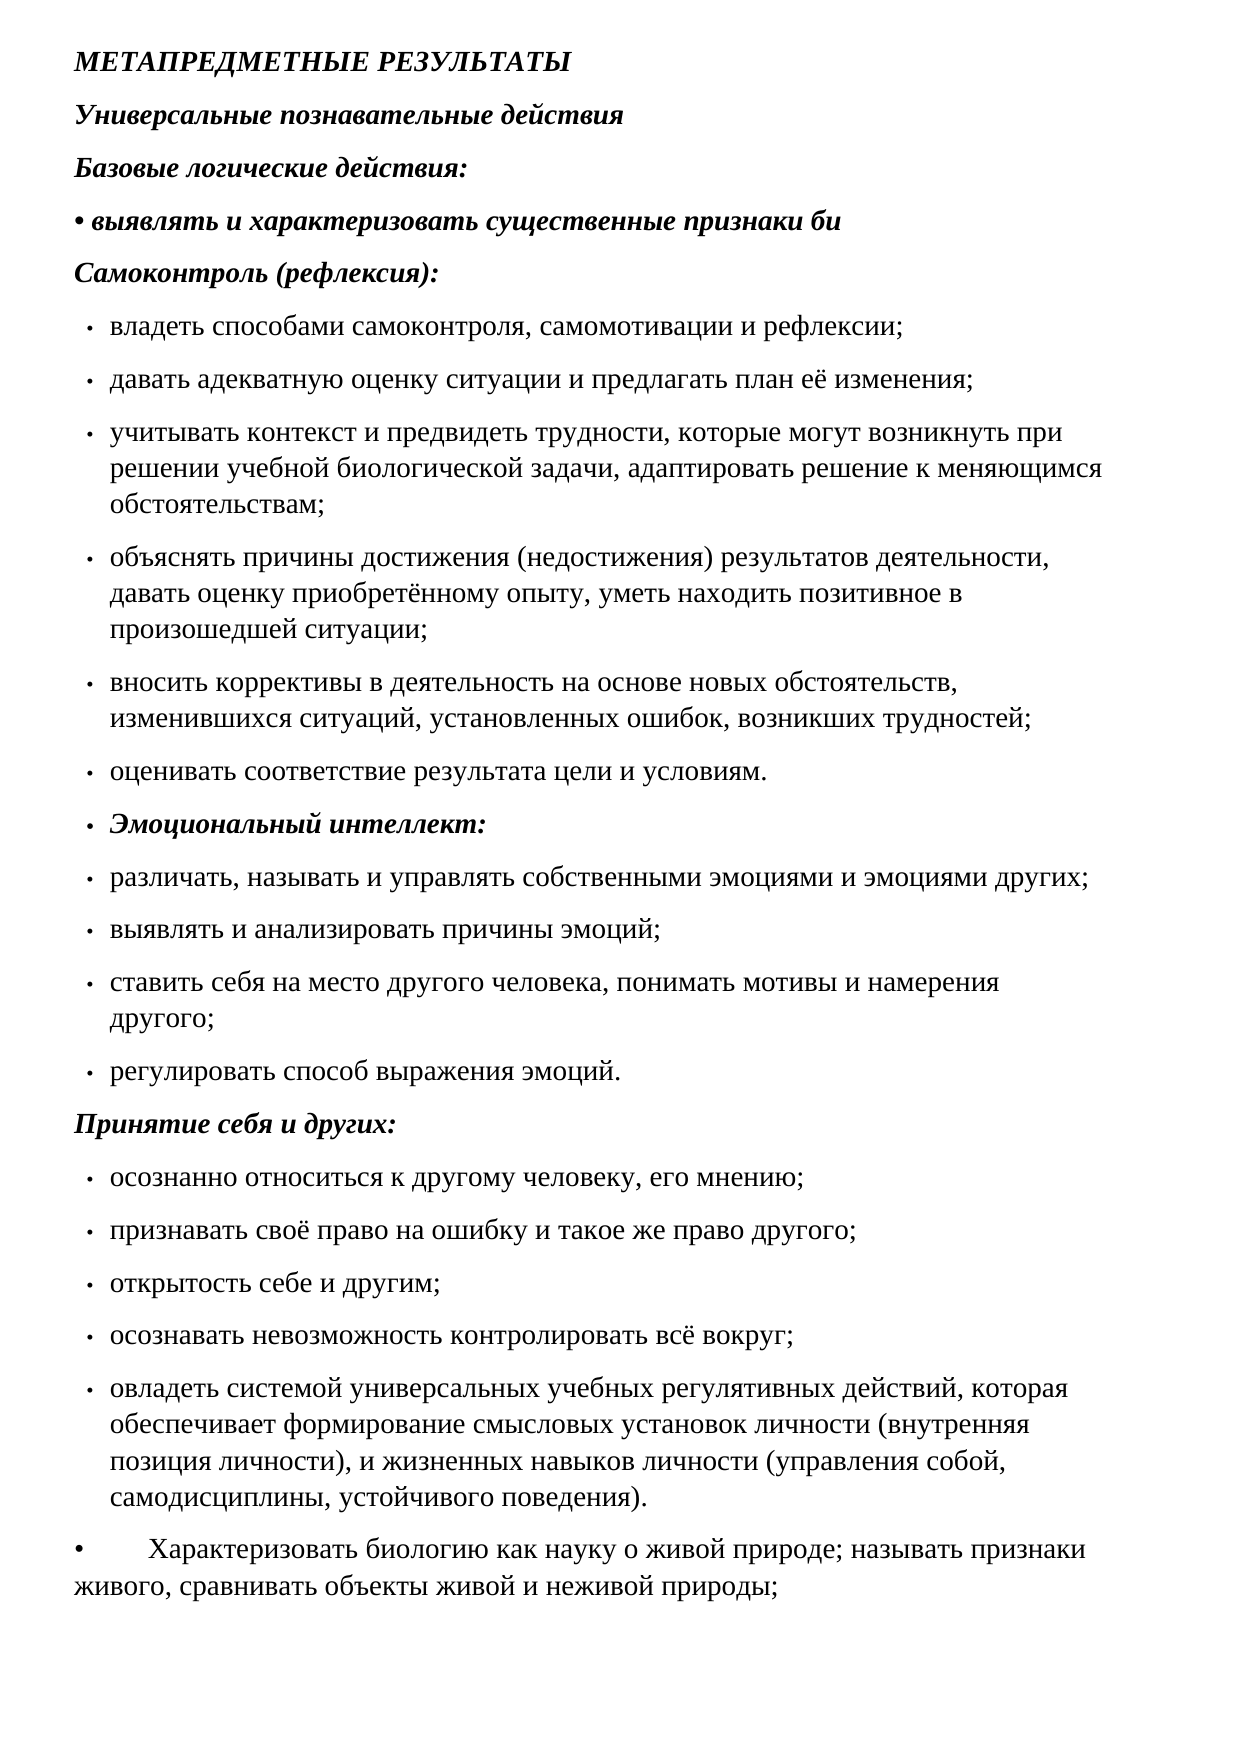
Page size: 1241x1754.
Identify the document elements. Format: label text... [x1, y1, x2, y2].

list регулировать способ выражения эмоций. [86, 1053, 1107, 1087]
text МЕТАПРЕДМЕТНЫЕ РЕЗУЛЬТАТЫ [74, 44, 1107, 78]
list Эмоциональный интеллект: [86, 806, 1107, 839]
list давать адекватную оценку ситуации и предлагать план её изменения; [86, 361, 1107, 395]
text Самоконтроль (рефлексия): [74, 256, 1107, 289]
list объяснять причины достижения (недостижения) результатов деятельности, давать оценку приобретённому опыту, уметь находить позитивное в произошедшей ситуации; [86, 539, 1107, 645]
text Принятие себя и других: [74, 1106, 1107, 1140]
list различать, называть и управлять собственными эмоциями и эмоциями других; [86, 859, 1107, 892]
text Базовые логические действия: [74, 150, 1107, 183]
list осознанно относиться к другому человеку, его мнению; [86, 1159, 1107, 1193]
list вносить коррективы в деятельность на основе новых обстоятельств, изменившихся ситуаций, установленных ошибок, возникших трудностей; [86, 664, 1107, 734]
text • выявлять и характеризовать существенные признаки би [74, 203, 1107, 236]
text • Характеризовать биологию как науку о живой природе; называть признаки живого, сравнивать объекты живой и неживой природы; [74, 1532, 1107, 1601]
list ставить себя на место другого человека, понимать мотивы и намерения другого; [86, 964, 1107, 1034]
list признавать своё право на ошибку и такое же право другого; [86, 1212, 1107, 1245]
list оценивать соответствие результата цели и условиям. [86, 753, 1107, 787]
list выявлять и анализировать причины эмоций; [86, 912, 1107, 945]
list учитывать контекст и предвидеть трудности, которые могут возникнуть при решении учебной биологической задачи, адаптировать решение к меняющимся обстоятельствам; [86, 414, 1107, 520]
list открытость себе и другим; [86, 1265, 1107, 1298]
text Универсальные познавательные действия [74, 97, 1107, 131]
list овладеть системой универсальных учебных регулятивных действий, которая обеспечивает формирование смысловых установок личности (внутренняя позиция личности), и жизненных навыков личности (управления собой, самодисциплины, устойчивого поведения). [86, 1370, 1107, 1512]
list осознавать невозможность контролировать всё вокруг; [86, 1317, 1107, 1351]
list владеть способами самоконтроля, самомотивации и рефлексии; [86, 308, 1107, 342]
